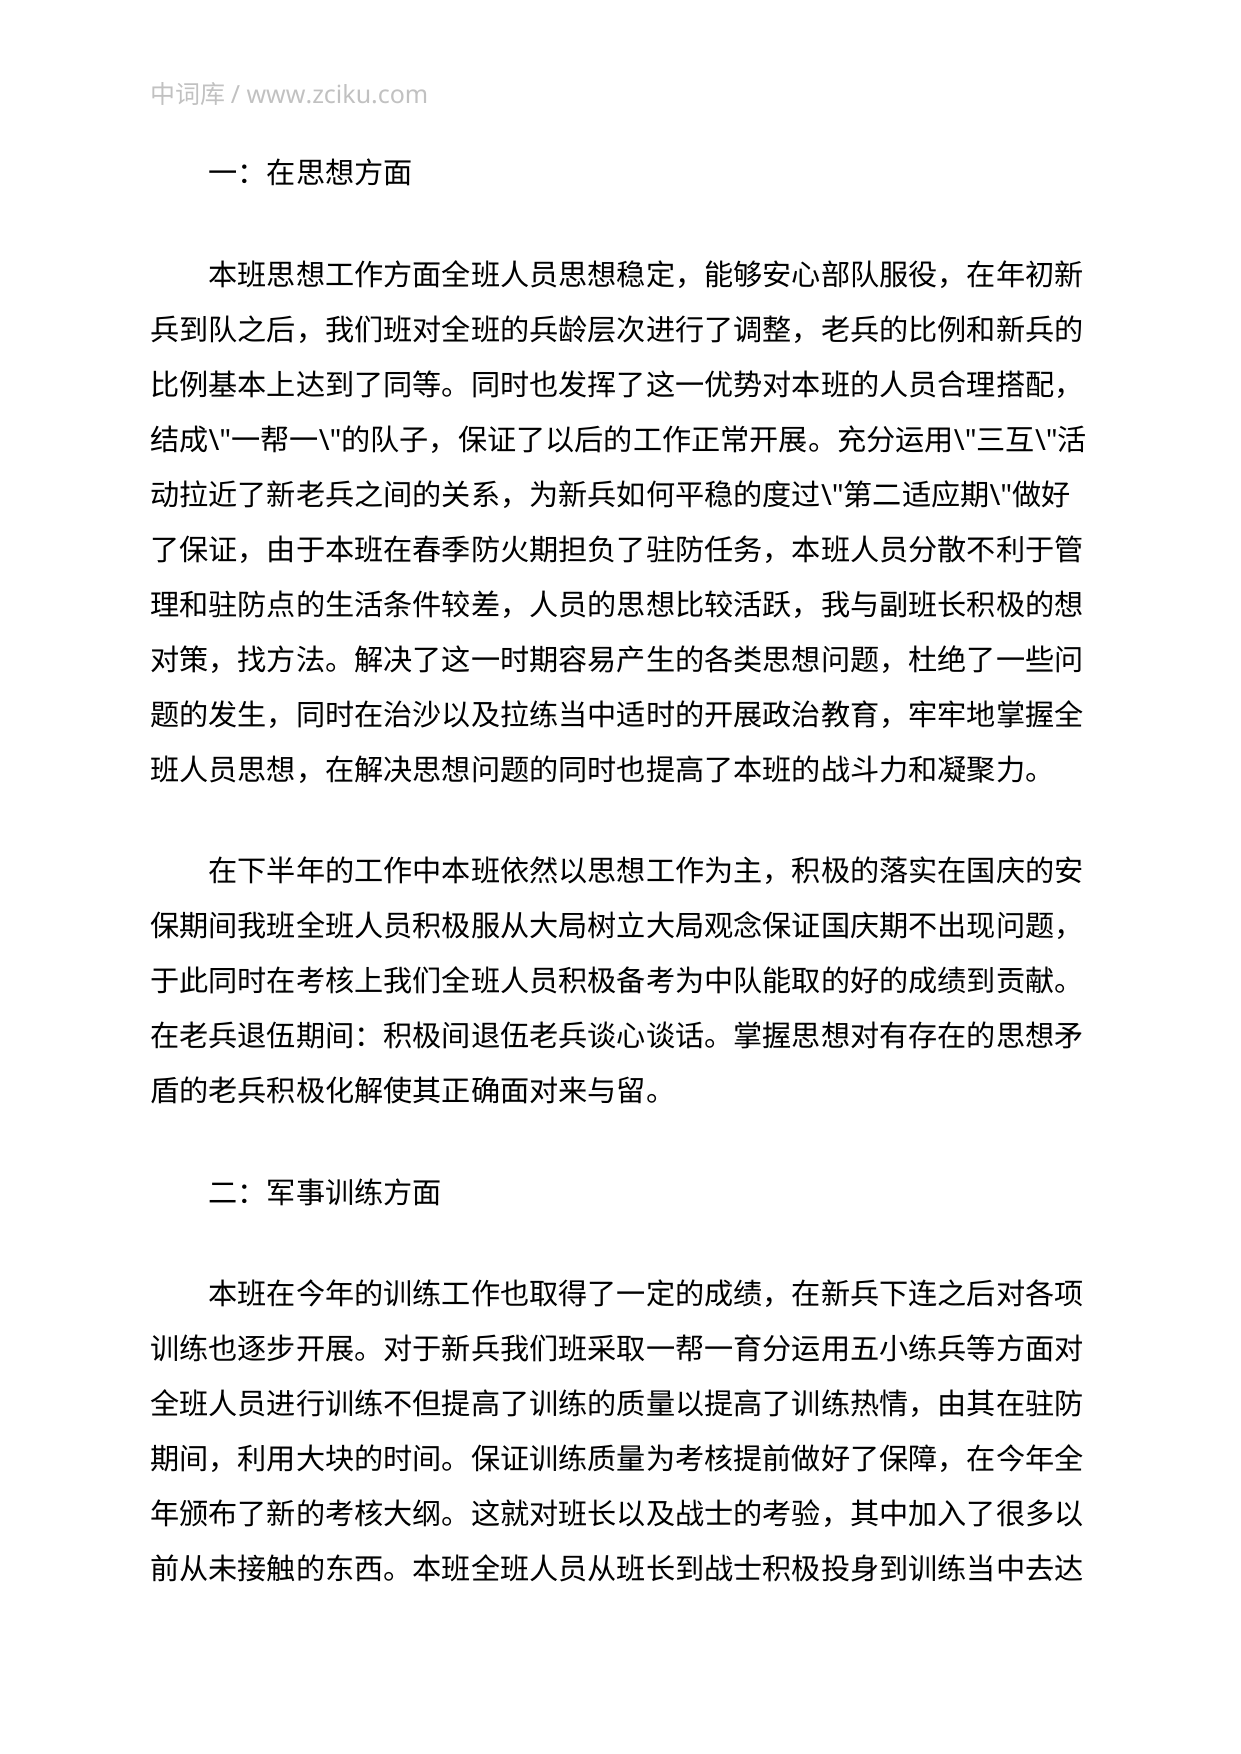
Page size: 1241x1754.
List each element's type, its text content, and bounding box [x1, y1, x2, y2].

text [150, 1271, 1090, 1588]
text 本班思想工作方面全班人员思想稳定，能够安心部队服役，在年初新兵到队之后，我们班对全班的兵龄层次进行了调整，老兵的比例和新兵的比例基本上达到了同等。同时也发挥了这一优势对本班的人员合理搭配，结成\"一帮一\"的队子，保证了以后的工作正常开展。充分运用\"三互\"活动拉近了新老兵之间的关系，为新兵如何平稳的度过\"第二适应期\"做好了保证，由于本班在春季防火期担负了驻防任务，本班人员分散不利于管理和驻防点的生活条件较差，人员的思想比较活跃，我与副班长积极的想对策，找方法。解决了这一时期容易产生的各类思想问题，杜绝了一些问题的发生，同时在治沙以及拉练当中适时的开展政治教育，牢牢地掌握全班人员思想，在解决思想问题的同时也提高了本班的战斗力和凝聚力。 [150, 252, 1090, 788]
text 一：在思想方面 [150, 150, 1090, 192]
text 在下半年的工作中本班依然以思想工作为主，积极的落实在国庆的安保期间我班全班人员积极服从大局树立大局观念保证国庆期不出现问题，于此同时在考核上我们全班人员积极备考为中队能取的好的成绩到贡献。在老兵退伍期间：积极间退伍老兵谈心谈话。掌握思想对有存在的思想矛盾的老兵积极化解使其正确面对来与留。 [150, 848, 1090, 1110]
text 二：军事训练方面 [150, 1169, 1090, 1211]
